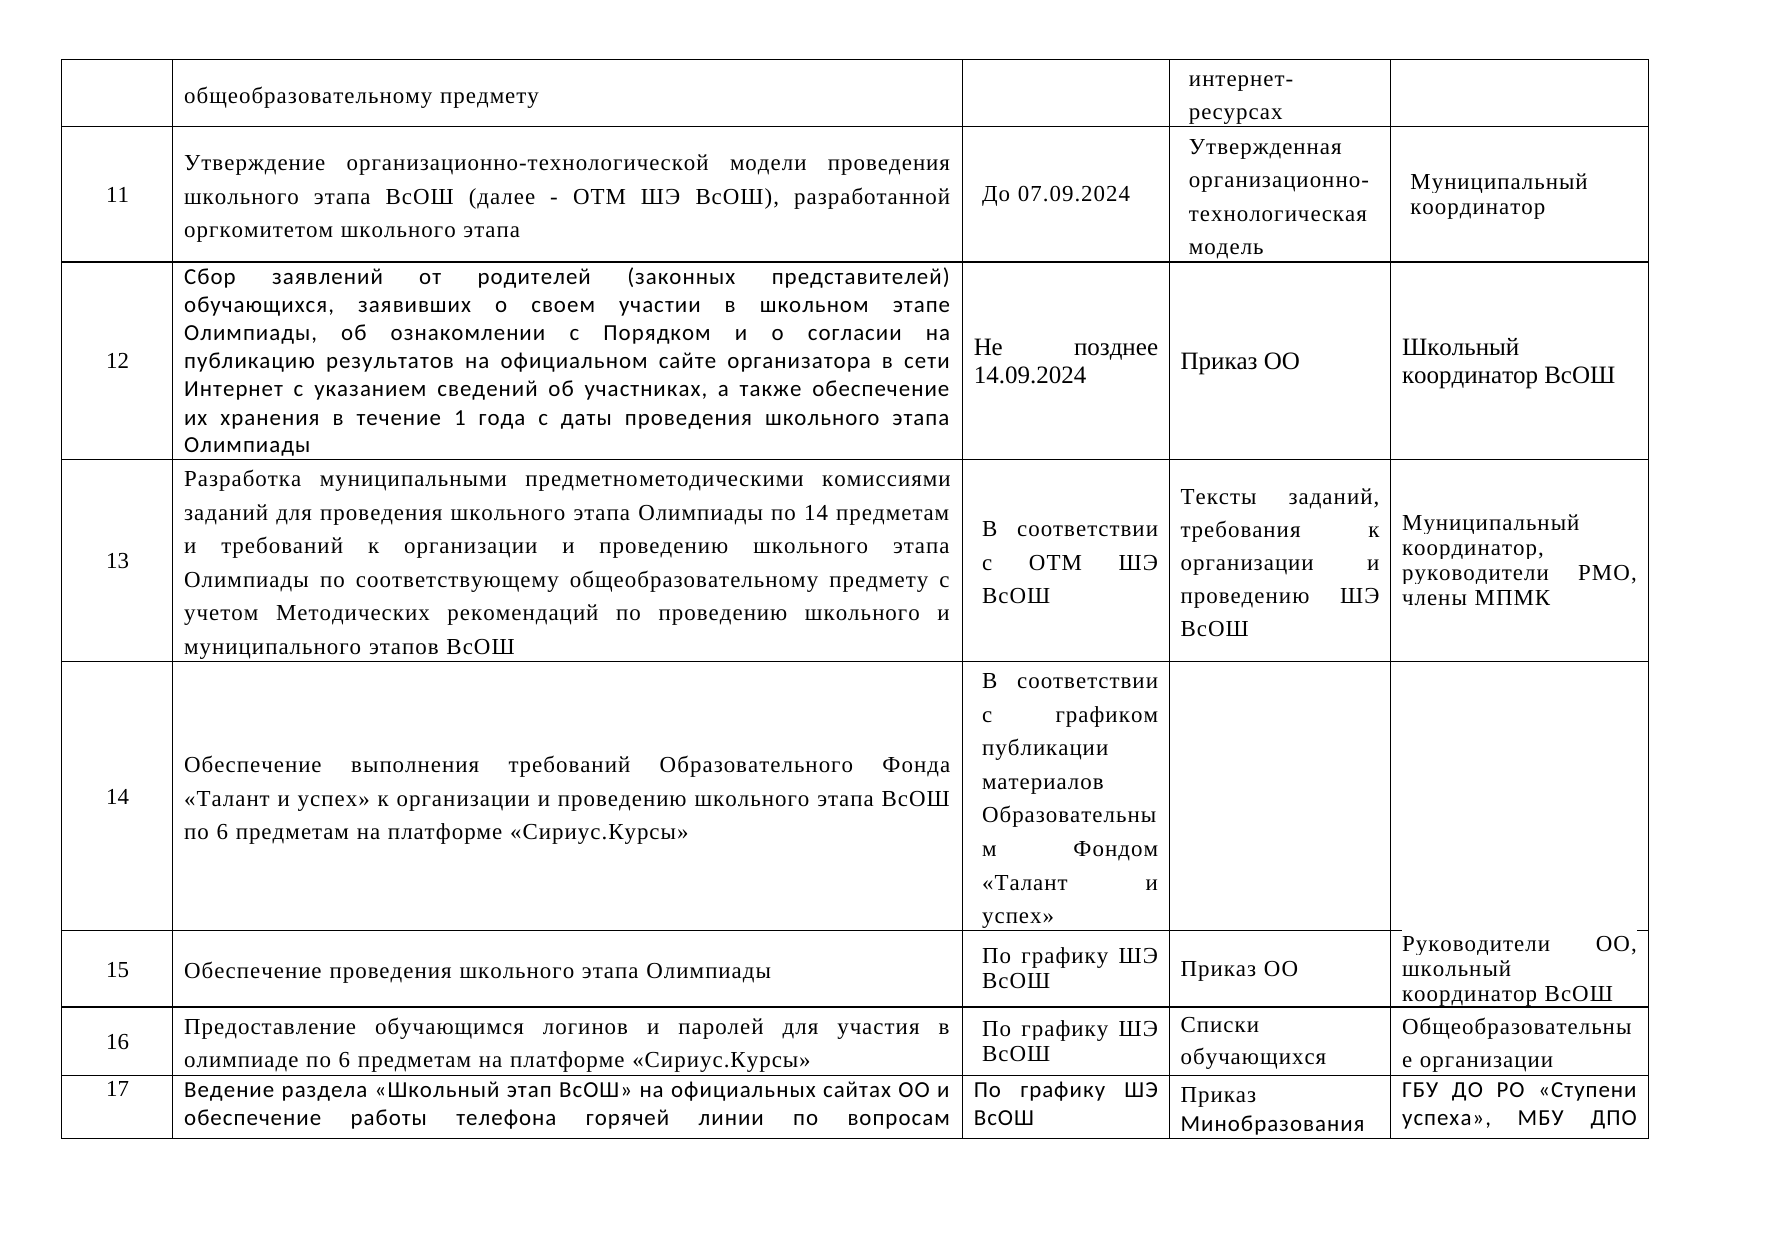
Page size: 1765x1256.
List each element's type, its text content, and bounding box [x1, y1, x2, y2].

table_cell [1391, 60, 1648, 126]
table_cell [173, 1076, 962, 1137]
table_cell 17 [62, 1076, 172, 1137]
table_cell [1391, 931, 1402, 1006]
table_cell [963, 60, 1169, 126]
table_cell [1170, 662, 1390, 930]
table_cell Списки обучающихся [1170, 1008, 1390, 1074]
table_cell Разработка муниципальными предметнометодическими комиссиями заданий для проведения школьного этапа Олимпиады по 14 предметам и требований к организации и проведению школьного этапа Олимпиады по соответствующему общеобразовательному предмету с учетом Методических рекомендаций по проведению школьного и муниципального этапов ВсОШ [173, 460, 962, 661]
table_cell Обеспечение выполнения требований Образовательного Фонда «Талант и успех» к организации и проведению школьного этапа ВсОШ по 6 предметам на платформе «Сириус.Курсы» [173, 662, 962, 930]
table_cell 13 [62, 460, 172, 661]
table_cell Приказ Минобразования Ростовской области, приказ МУ УО, приказы ОО [1170, 1076, 1390, 1137]
table_cell Сбор заявлений от родителей (законных представителей) обучающихся, заявивших о своем участии в школьном этапе Олимпиады, об ознакомлении с Порядком и о согласии на публикацию результатов на официальном сайте организатора в сети Интернет с указанием сведений об участниках, а также обеспечение их хранения в течение 1 года с даты проведения школьного этапа Олимпиады [173, 263, 962, 459]
table_cell [1391, 662, 1648, 930]
table_cell Муниципальный координатор [1391, 127, 1648, 261]
table_cell До 07.09.2024 [963, 127, 1169, 261]
table_cell По графику ШЭ ВсОШ [963, 1008, 1169, 1074]
table_cell В соответствии с графиком публикации материалов Образовательным Фондом «Талант и успех» [963, 662, 1169, 930]
table_cell В соответствии с ОТМ ШЭ ВсОШ [963, 460, 1169, 661]
table_cell Обеспечение проведения школьного этапа Олимпиады [173, 931, 962, 1006]
table_cell Приказ ОО [1170, 931, 1390, 1006]
table_cell Муниципальный координатор, руководители РМО, члены МПМК [1391, 460, 1648, 661]
table_cell 11 [62, 127, 172, 261]
table_cell Утверждение организационно-технологической модели проведения школьного этапа ВсОШ (далее - ОТМ ШЭ ВсОШ), разработанной оргкомитетом школьного этапа [173, 127, 962, 261]
table_cell 10 [62, 60, 172, 126]
table_cell Не позднее 14.09.2024 [963, 263, 1169, 459]
table_cell 12 [62, 263, 172, 459]
table_cell Утвержденная организационно- технологическая модель [1170, 127, 1390, 261]
table_cell Общеобразовательные организации [1391, 1008, 1648, 1074]
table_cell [1170, 60, 1390, 126]
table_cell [1391, 1076, 1648, 1137]
table_cell По графику ШЭ ВсОШ [963, 1076, 1169, 1137]
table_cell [173, 60, 962, 126]
table_cell Тексты заданий, требования к организации и проведению ШЭ ВсОШ [1170, 460, 1390, 661]
table_cell Предоставление обучающимся логинов и паролей для участия в олимпиаде по 6 предметам на платформе «Сириус.Курсы» [173, 1008, 962, 1074]
table_cell 15 [62, 931, 172, 1006]
table_cell 14 [62, 662, 172, 930]
table_cell По графику ШЭ ВсОШ [963, 931, 1169, 1006]
table_cell Школьный координатор ВсОШ [1391, 263, 1648, 459]
table_cell Руководители ОО, школьный координатор ВсОШ [1511, 931, 1648, 1006]
table_cell Приказ ОО [1170, 263, 1390, 459]
table_cell 16 [62, 1008, 172, 1074]
